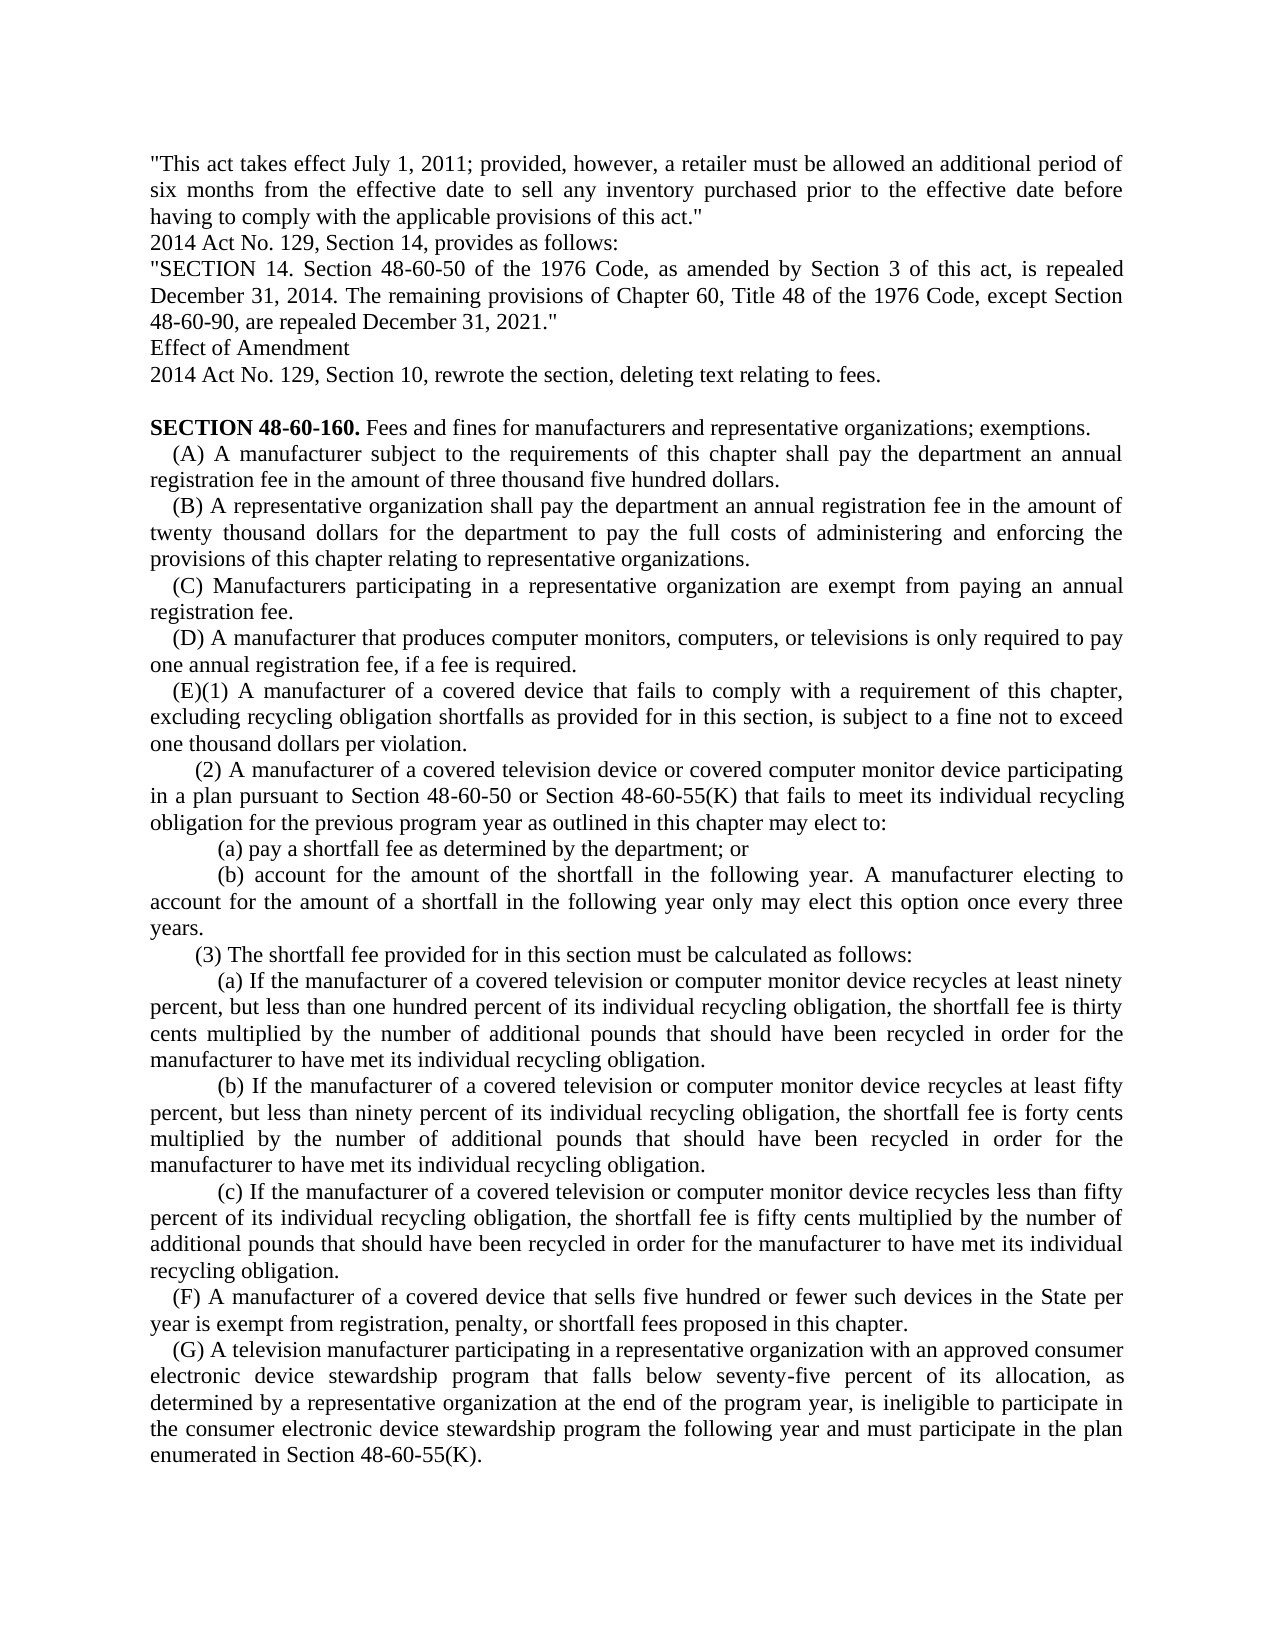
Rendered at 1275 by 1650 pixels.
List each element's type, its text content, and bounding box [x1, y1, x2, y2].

text (b) If the manufacturer of a covered television or computer monitor device recycles at least fifty percent, but less than ninety percent of its individual recycling obligation, the shortfall fee is forty cents multiplied by the number of additional pounds that should have been recycled in order for the manufacturer to have met its individual recycling obligation. [150, 1072, 1125, 1178]
text Effect of Amendment [150, 334, 1125, 361]
text (c) If the manufacturer of a covered television or computer monitor device recycles less than fifty percent of its individual recycling obligation, the shortfall fee is fifty cents multiplied by the number of additional pounds that should have been recycled in order for the manufacturer to have met its individual recycling obligation. [150, 1178, 1125, 1283]
text (G) A television manufacturer participating in a representative organization with an approved consumer electronic device stewardship program that falls below seventy-five percent of its allocation, as determined by a representative organization at the end of the program year, is ineligible to participate in the consumer electronic device stewardship program the following year and must participate in the plan enumerated in Section 48-60-55(K). [150, 1336, 1125, 1468]
text (b) account for the amount of the shortfall in the following year. A manufacturer electing to account for the amount of a shortfall in the following year only may elect this option once every three years. [150, 862, 1125, 941]
text (B) A representative organization shall pay the department an annual registration fee in the amount of twenty thousand dollars for the department to pay the full costs of administering and enforcing the provisions of this chapter relating to representative organizations. [150, 493, 1125, 572]
text (3) The shortfall fee provided for in this section must be calculated as follows: [150, 941, 1125, 967]
text 2014 Act No. 129, Section 14, provides as follows: [150, 229, 1125, 255]
text (C) Manufacturers participating in a representative organization are exempt from paying an annual registration fee. [150, 572, 1125, 624]
text (2) A manufacturer of a covered television device or covered computer monitor device participating in a plan pursuant to Section 48-60-50 or Section 48-60-55(K) that fails to meet its individual recycling obligation for the previous program year as outlined in this chapter may elect to: [150, 756, 1125, 835]
text (D) A manufacturer that produces computer monitors, computers, or televisions is only required to pay one annual registration fee, if a fee is required. [150, 624, 1125, 677]
text "This act takes effect July 1, 2011; provided, however, a retailer must be allowed an additional period of six months from the effective date to sell any inventory purchased prior to the effective date before having to comply with the applicable provisions of this act." [150, 150, 1125, 229]
text (A) A manufacturer subject to the requirements of this chapter shall pay the department an annual registration fee in the amount of three thousand five hundred dollars. [150, 440, 1125, 493]
text (E)(1) A manufacturer of a covered device that fails to comply with a requirement of this chapter, excluding recycling obligation shortfalls as provided for in this section, is subject to a fine not to exceed one thousand dollars per violation. [150, 677, 1125, 756]
text (a) pay a shortfall fee as determined by the department; or [150, 835, 1125, 862]
text (a) If the manufacturer of a covered television or computer monitor device recycles at least ninety percent, but less than one hundred percent of its individual recycling obligation, the shortfall fee is thirty cents multiplied by the number of additional pounds that should have been recycled in order for the manufacturer to have met its individual recycling obligation. [150, 967, 1125, 1072]
text 2014 Act No. 129, Section 10, rewrote the section, deleting text relating to fees. [150, 361, 1125, 387]
text (F) A manufacturer of a covered device that sells five hundred or fewer such devices in the State per year is exempt from registration, penalty, or shortfall fees proposed in this chapter. [150, 1283, 1125, 1336]
text SECTION 48-60-160. Fees and fines for manufacturers and representative organizations; exemptions. [150, 413, 1125, 440]
